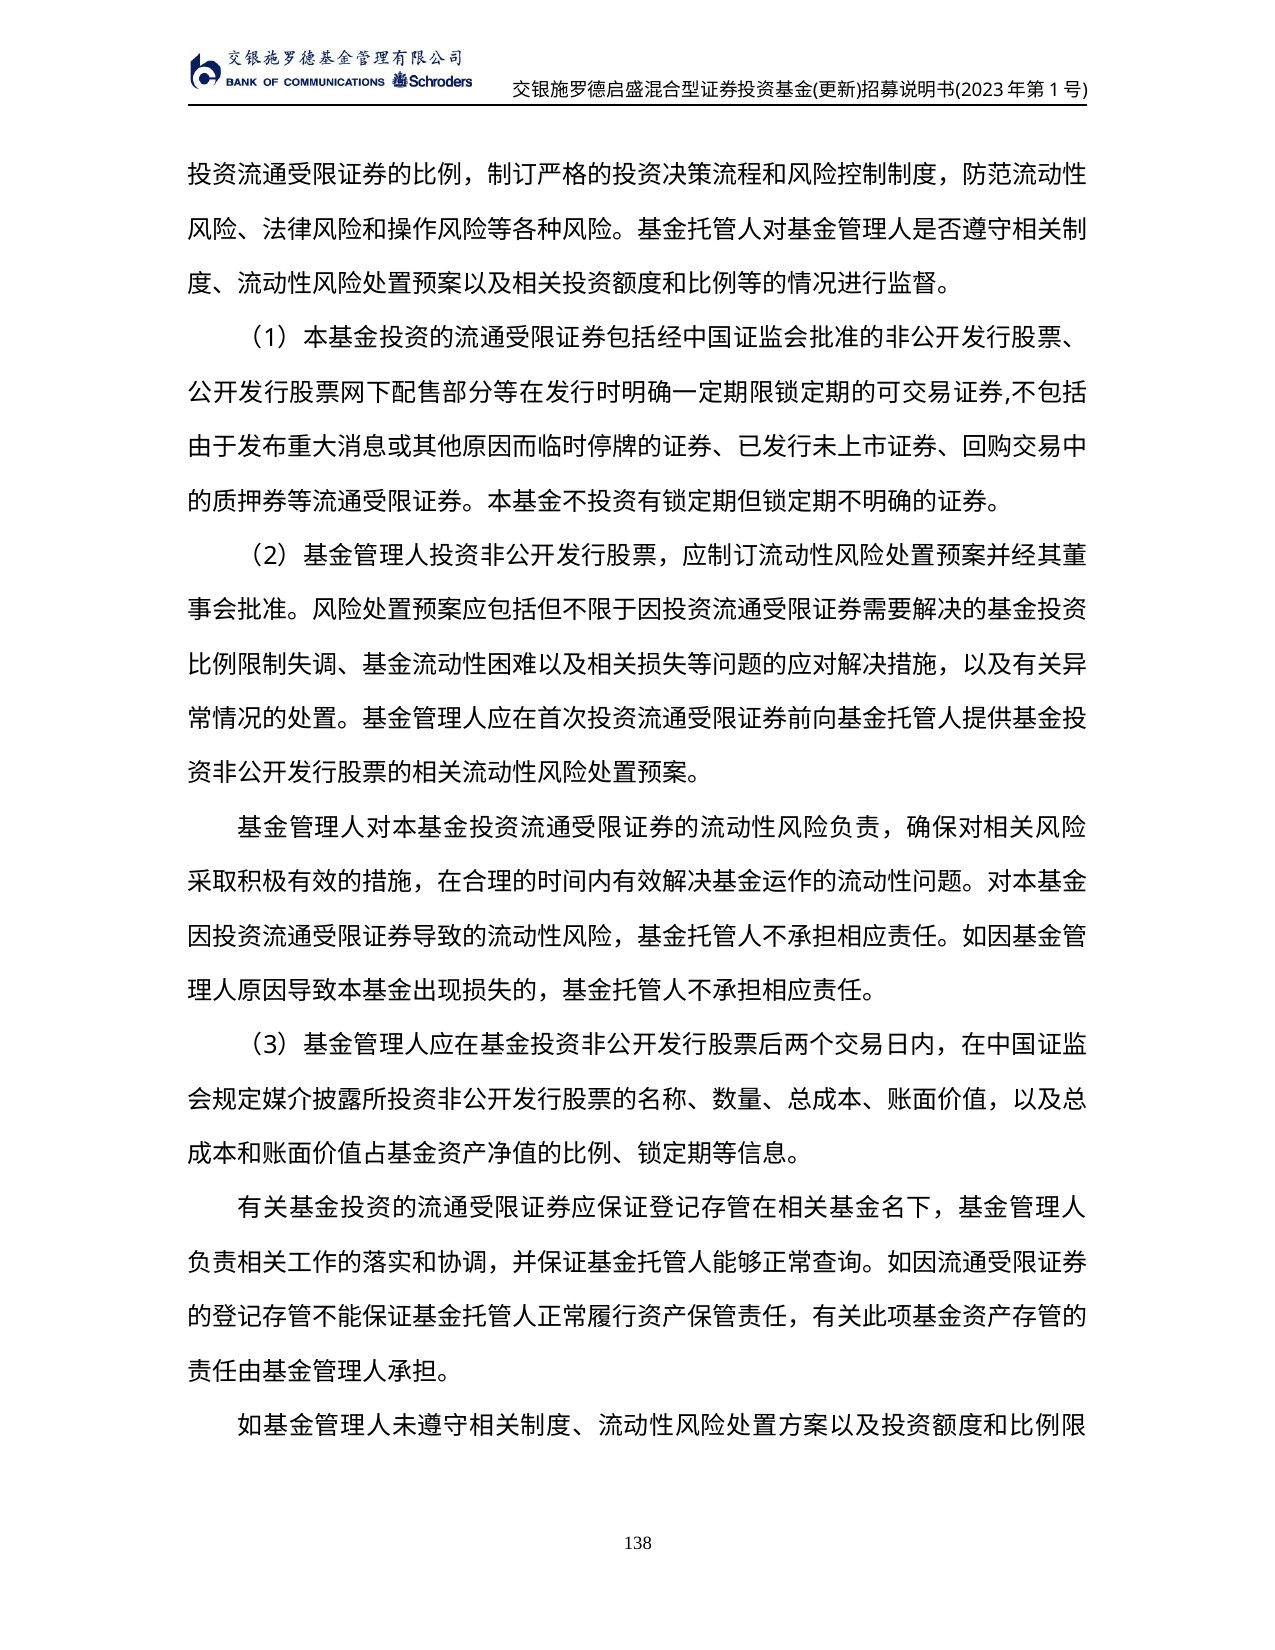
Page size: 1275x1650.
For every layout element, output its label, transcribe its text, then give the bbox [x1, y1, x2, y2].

text 基金管理人对本基金投资流通受限证券的流动性风险负责，确保对相关风险采取积极有效的措施，在合理的时间内有效解决基金运作的流动性问题。对本基金因投资流通受限证券导致的流动性风险，基金托管人不承担相应责任。如因基金管理人原因导致本基金出现损失的，基金托管人不承担相应责任。 [187, 807, 1087, 1007]
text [187, 1405, 1087, 1442]
text 有关基金投资的流通受限证券应保证登记存管在相关基金名下，基金管理人负责相关工作的落实和协调，并保证基金托管人能够正常查询。如因流通受限证券的登记存管不能保证基金托管人正常履行资产保管责任，有关此项基金资产存管的责任由基金管理人承担。 [187, 1188, 1087, 1387]
text （2）基金管理人投资非公开发行股票，应制订流动性风险处置预案并经其董事会批准。风险处置预案应包括但不限于因投资流通受限证券需要解决的基金投资比例限制失调、基金流动性困难以及相关损失等问题的应对解决措施，以及有关异常情况的处置。基金管理人应在首次投资流通受限证券前向基金托管人提供基金投资非公开发行股票的相关流动性风险处置预案。 [187, 535, 1087, 789]
text （1）本基金投资的流通受限证券包括经中国证监会批准的非公开发行股票、公开发行股票网下配售部分等在发行时明确一定期限锁定期的可交易证券,不包括由于发布重大消息或其他原因而临时停牌的证券、已发行未上市证券、回购交易中的质押券等流通受限证券。本基金不投资有锁定期但锁定期不明确的证券。 [187, 318, 1087, 517]
picture [190, 50, 472, 89]
text （3）基金管理人应在基金投资非公开发行股票后两个交易日内，在中国证监会规定媒介披露所投资非公开发行股票的名称、数量、总成本、账面价值，以及总成本和账面价值占基金资产净值的比例、锁定期等信息。 [187, 1025, 1087, 1170]
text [187, 155, 1087, 300]
